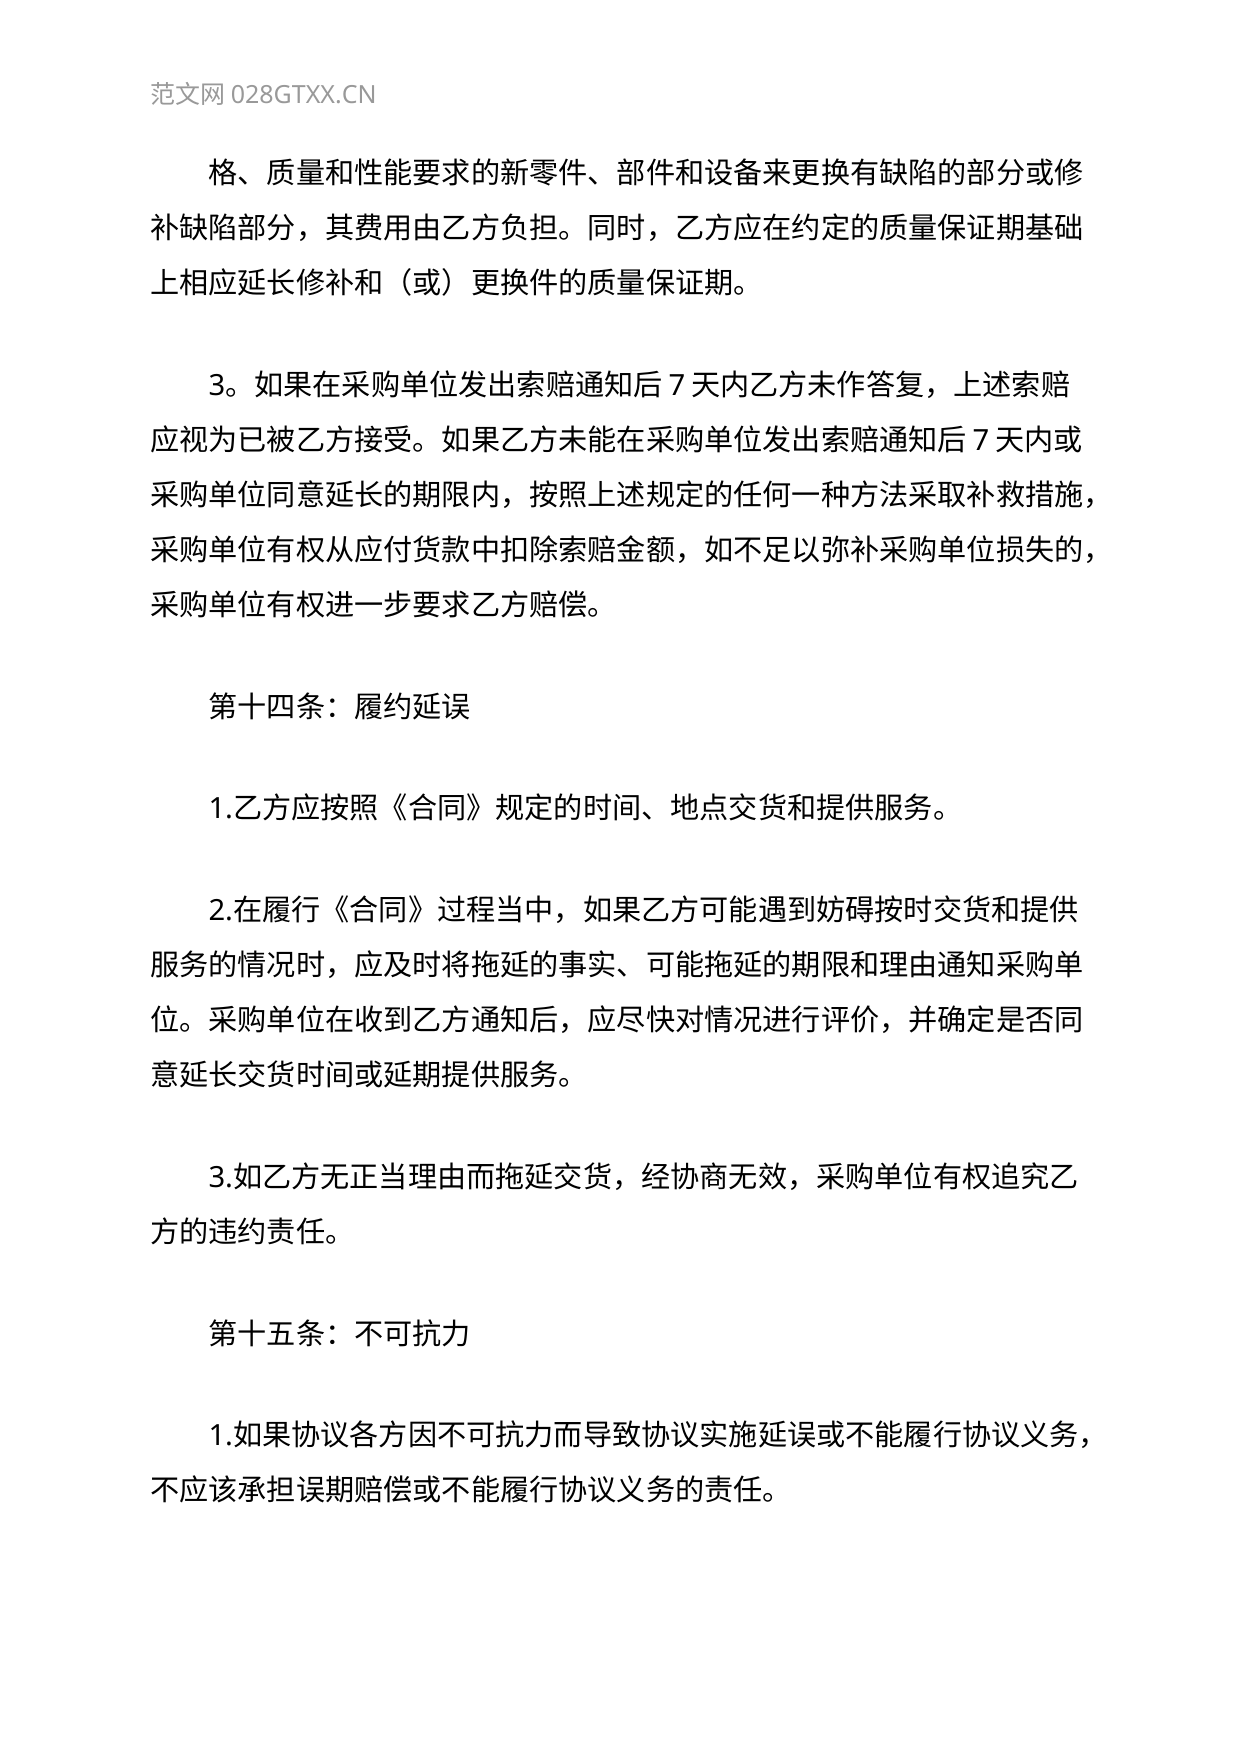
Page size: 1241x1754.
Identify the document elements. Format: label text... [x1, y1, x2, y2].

text 2.在履行《合同》过程当中，如果乙方可能遇到妨碍按时交货和提供服务的情况时，应及时将拖延的事实、可能拖延的期限和理由通知采购单位。采购单位在收到乙方通知后，应尽快对情况进行评价，并确定是否同意延长交货时间或延期提供服务。 [150, 887, 1090, 1094]
text 第十五条：不可抗力 [150, 1310, 1090, 1352]
text 第十四条：履约延误 [150, 683, 1090, 725]
text 格、质量和性能要求的新零件、部件和设备来更换有缺陷的部分或修补缺陷部分，其费用由乙方负担。同时，乙方应在约定的质量保证期基础上相应延长修补和（或）更换件的质量保证期。 [150, 150, 1090, 302]
text 1.如果协议各方因不可抗力而导致协议实施延误或不能履行协议义务，不应该承担误期赔偿或不能履行协议义务的责任。 [150, 1412, 1090, 1509]
text 3.如乙方无正当理由而拖延交货，经协商无效，采购单位有权追究乙方的违约责任。 [150, 1153, 1090, 1251]
text 3。如果在采购单位发出索赔通知后7天内乙方未作答复，上述索赔应视为已被乙方接受。如果乙方未能在采购单位发出索赔通知后7天内或采购单位同意延长的期限内，按照上述规定的任何一种方法采取补救措施，采购单位有权从应付货款中扣除索赔金额，如不足以弥补采购单位损失的，采购单位有权进一步要求乙方赔偿。 [150, 362, 1090, 624]
text 1.乙方应按照《合同》规定的时间、地点交货和提供服务。 [150, 785, 1090, 827]
